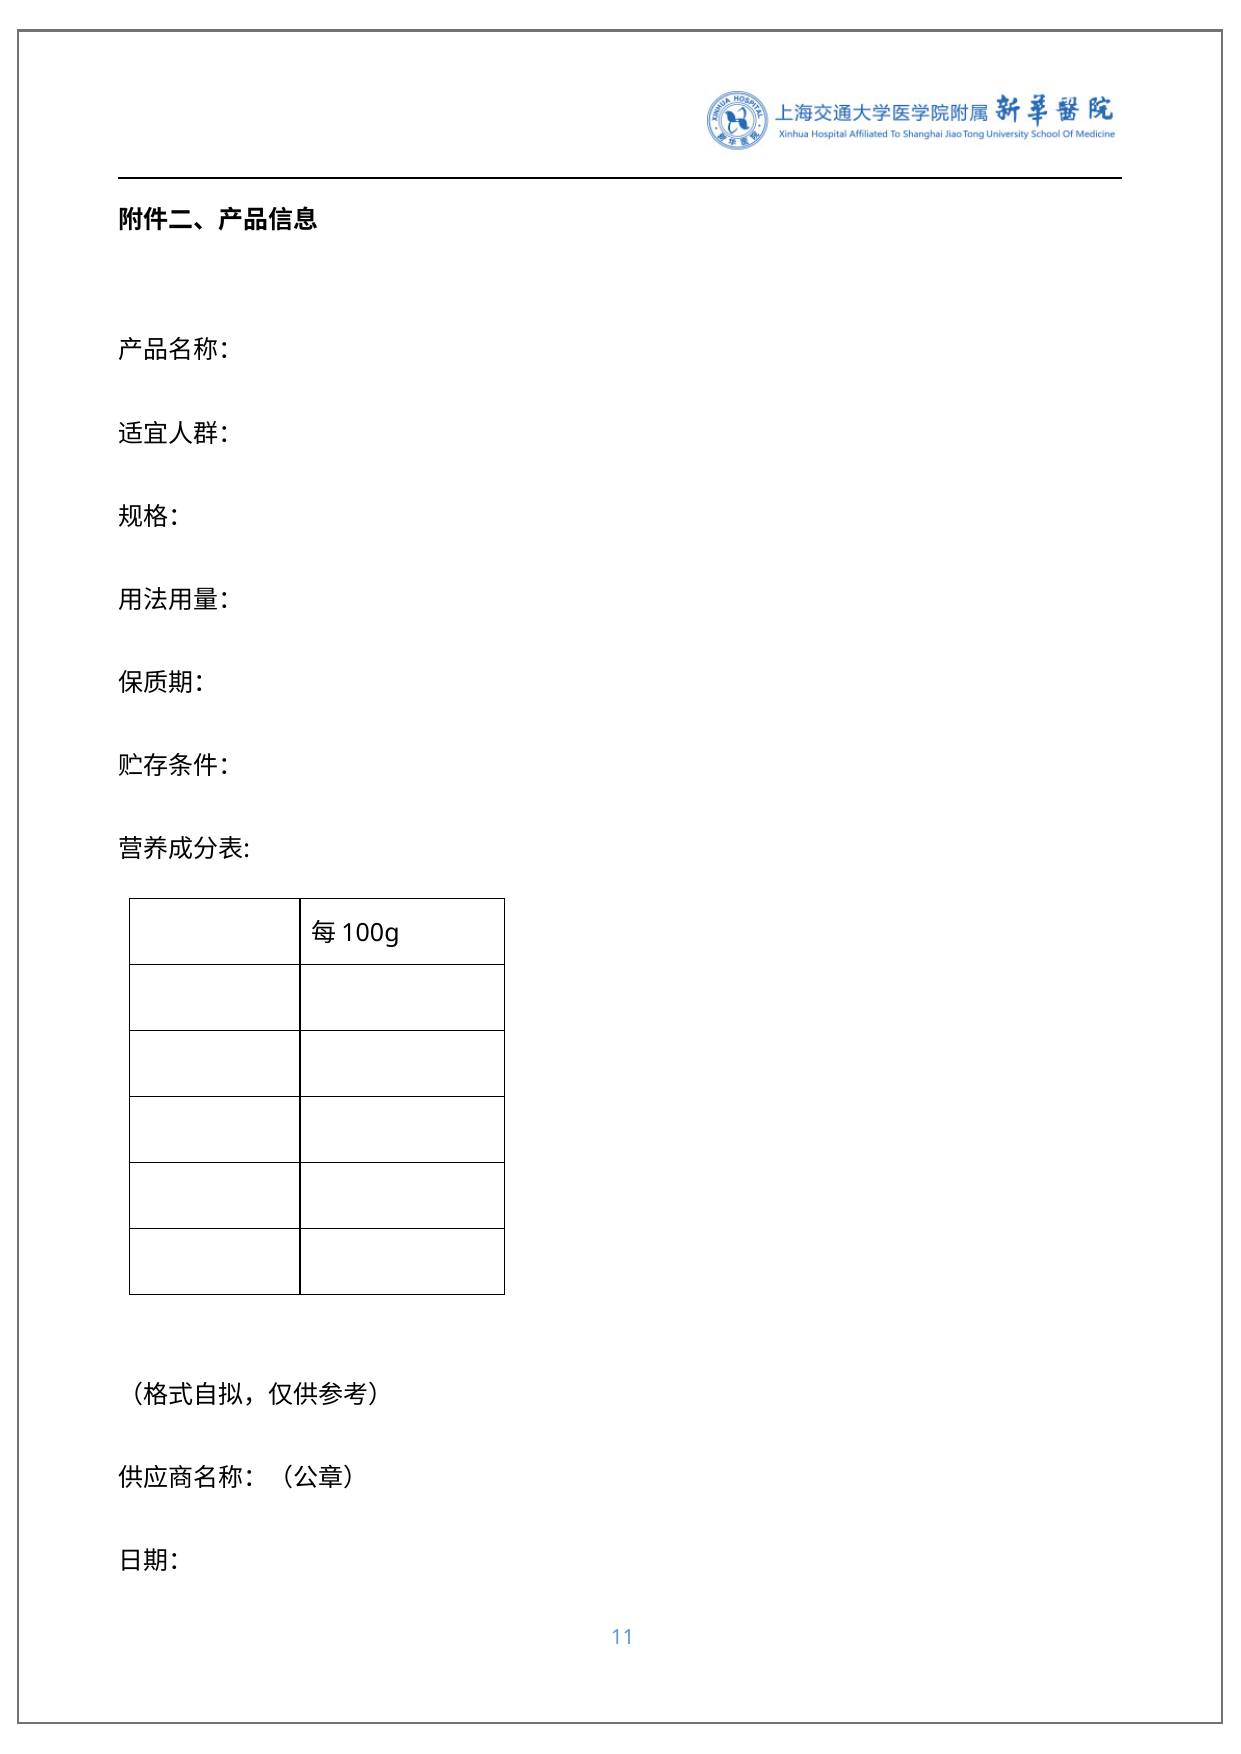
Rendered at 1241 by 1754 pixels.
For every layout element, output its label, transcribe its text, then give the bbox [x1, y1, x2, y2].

table_cell [301, 965, 504, 1029]
table_cell [301, 1097, 504, 1162]
text 营养成分表: [118, 814, 1122, 879]
text 供应商名称：（公章） [118, 1443, 1122, 1508]
text 贮存条件： [118, 731, 1122, 796]
text 日期： [118, 1526, 1122, 1591]
text （格式自拟，仅供参考） [118, 1360, 1122, 1425]
table_cell [130, 1229, 299, 1294]
text 产品名称： [118, 316, 1122, 381]
text 附件二、产品信息 [118, 186, 1122, 251]
table_cell [301, 1031, 504, 1096]
text 适宜人群： [118, 399, 1122, 464]
picture [703, 88, 1123, 156]
table_cell [130, 1031, 299, 1096]
text 用法用量： [118, 565, 1122, 630]
table_header [130, 899, 299, 963]
table_cell [130, 1163, 299, 1228]
text 规格： [118, 482, 1122, 547]
table_header 每100g [301, 899, 504, 963]
table_cell [301, 1229, 504, 1294]
table_cell [130, 1097, 299, 1162]
text 保质期： [118, 648, 1122, 713]
table_cell [301, 1163, 504, 1228]
table_cell [130, 965, 299, 1029]
